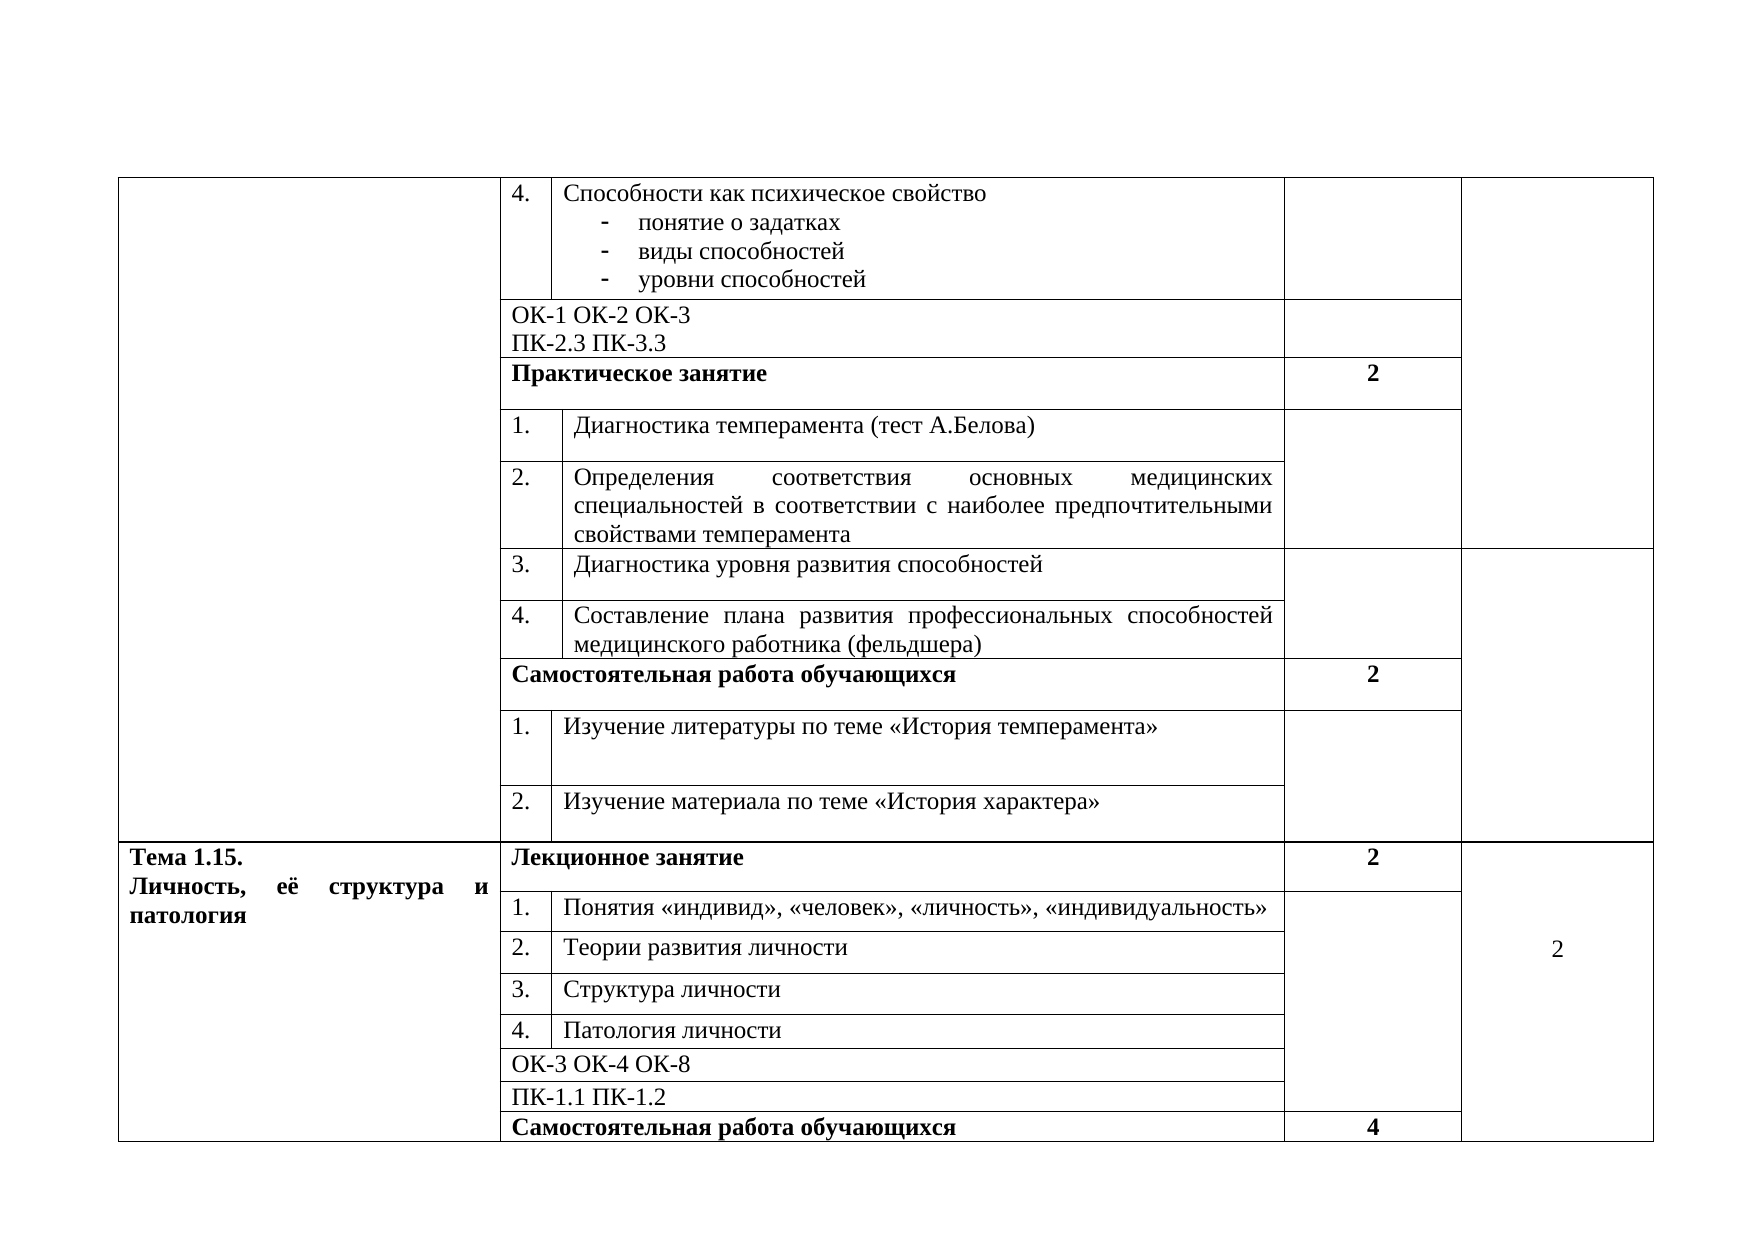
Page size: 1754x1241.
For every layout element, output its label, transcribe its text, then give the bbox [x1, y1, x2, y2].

table_cell [1285, 892, 1461, 1111]
table_cell Тема 1.15. Личность, её структура и патология [119, 843, 500, 1141]
table_cell Патология личности [552, 1015, 1284, 1048]
table_cell ПК-1.1 ПК-1.2 [501, 1082, 1284, 1111]
table_cell [1285, 410, 1461, 548]
table_cell Теории развития личности [552, 932, 1284, 973]
table_cell 1. [501, 892, 551, 931]
table_cell 4. [501, 601, 562, 658]
table_cell Диагностика темперамента (тест А.Белова) [563, 410, 1284, 461]
table_cell 1. [501, 410, 562, 461]
table_cell 2 [1285, 843, 1461, 891]
table_cell [1285, 300, 1461, 357]
table_cell Изучение литературы по теме «История темперамента» [552, 711, 1284, 785]
table_cell [1285, 711, 1461, 841]
table_cell 2 [1462, 843, 1653, 1141]
table_cell Практическое занятие [501, 358, 1284, 409]
table_cell 1. [501, 711, 551, 785]
table_cell Лекционное занятие [501, 843, 1284, 891]
table_cell ОК-1 ОК-2 ОК-3 ПК-2.3 ПК-3.3 [501, 300, 1284, 357]
table_cell Самостоятельная работа обучающихся [501, 1112, 1284, 1141]
table_cell 4. [501, 1015, 551, 1048]
table_cell Понятия «индивид», «человек», «личность», «индивидуальность» [552, 892, 1284, 931]
table_cell 3. [501, 974, 551, 1014]
table_cell Определения соответствия основных медицинских специальностей в соответствии с наиболее предпочтительными свойствами темперамента [563, 462, 1284, 548]
table_cell 2 [1285, 659, 1461, 710]
table_cell 2. [501, 932, 551, 973]
table_cell 2. [501, 786, 551, 841]
table_cell Способности как психическое свойство понятие о задатках виды способностей уровни способностей [552, 178, 1284, 299]
table_cell 3. [501, 549, 562, 599]
table_cell ОК-3 ОК-4 ОК-8 [501, 1049, 1284, 1081]
table_cell Составление плана развития профессиональных способностей медицинского работника (фельдшера) [563, 601, 1284, 658]
table_cell 4 [1285, 1112, 1461, 1141]
table_cell 4. [501, 178, 551, 299]
table_cell Самостоятельная работа обучающихся [501, 659, 1284, 710]
table_cell 2. [501, 462, 562, 548]
table_cell Диагностика уровня развития способностей [563, 549, 1284, 599]
table_cell [1462, 549, 1653, 841]
table_cell [1285, 549, 1461, 658]
table_cell 2 [1285, 358, 1461, 409]
table_cell Изучение материала по теме «История характера» [552, 786, 1284, 841]
table_cell Структура личности [552, 974, 1284, 1014]
